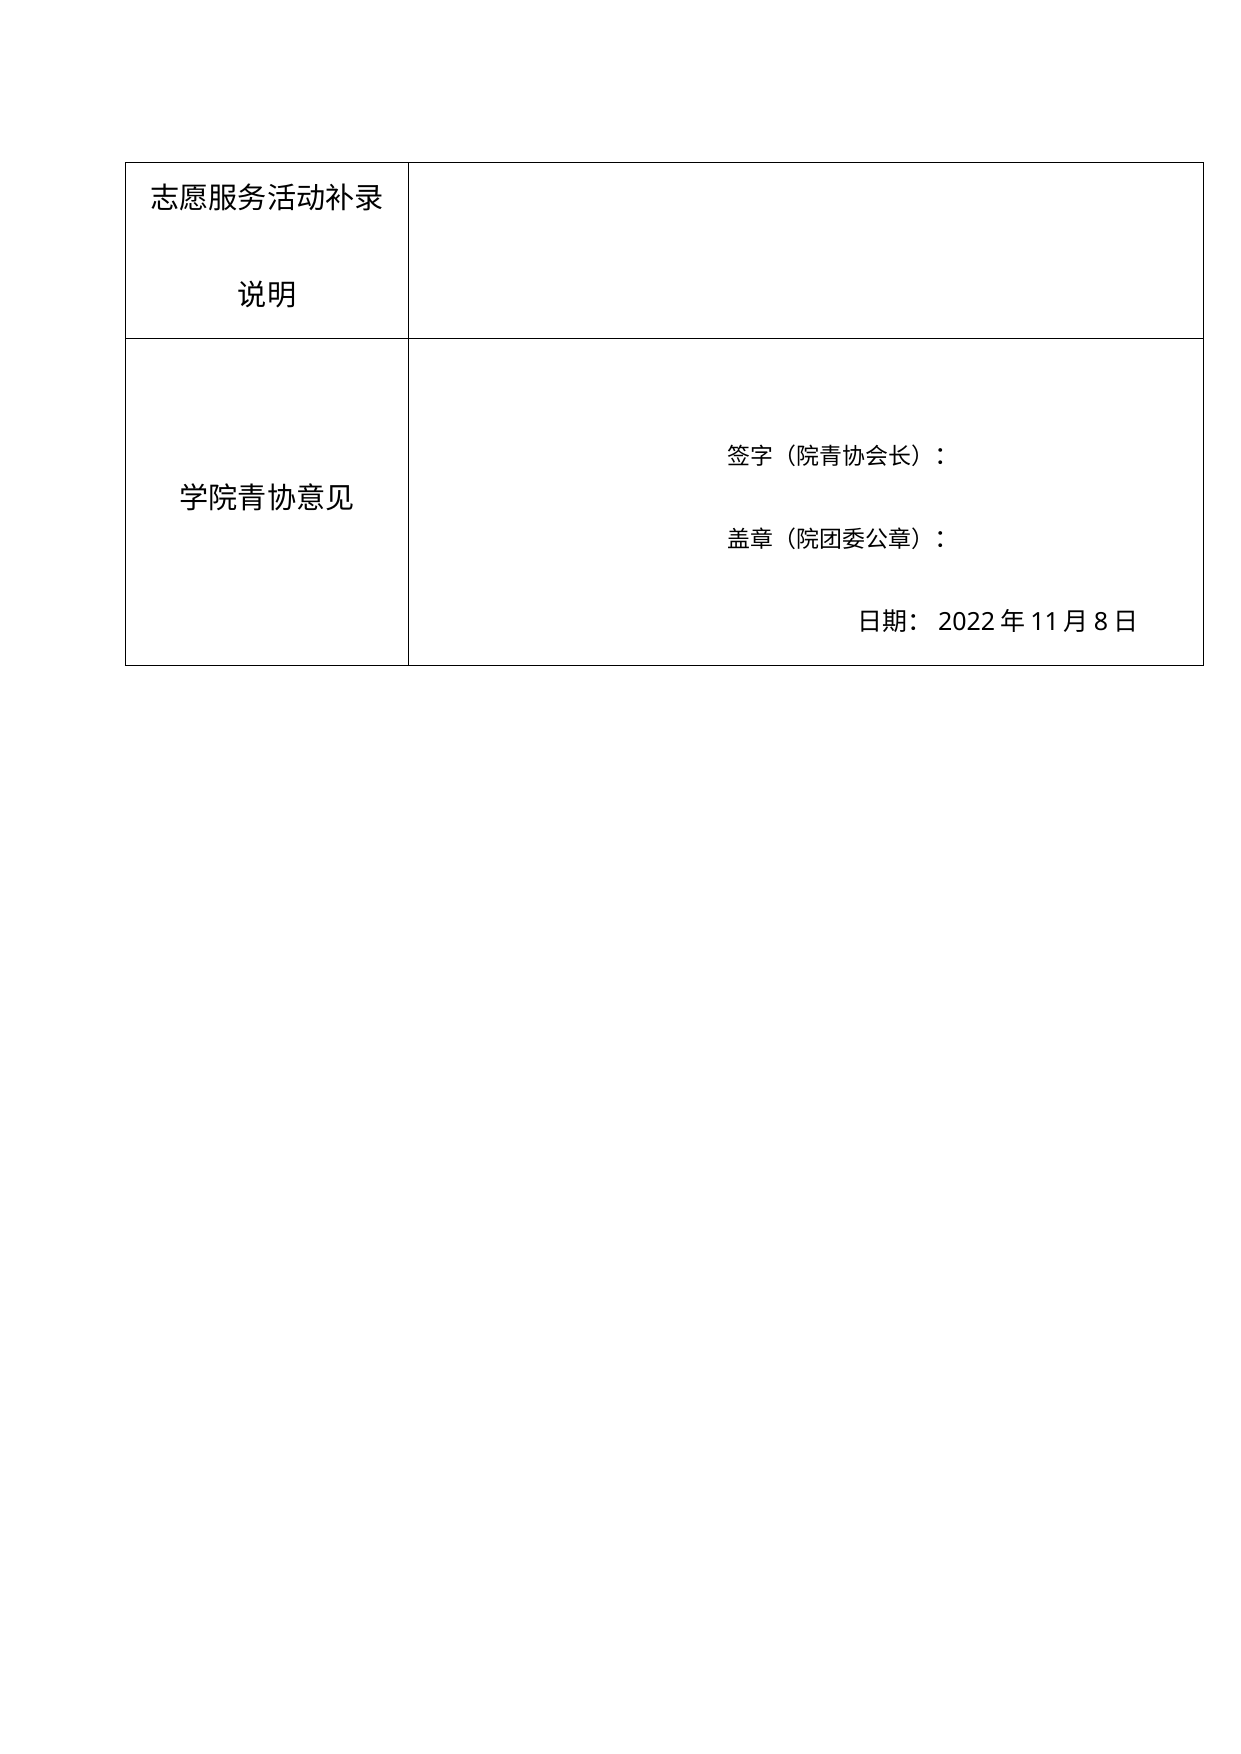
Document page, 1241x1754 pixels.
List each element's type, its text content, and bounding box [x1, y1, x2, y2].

table_cell [409, 163, 1203, 338]
table_cell 志愿服务活动补录说明 [126, 163, 408, 338]
table_cell 学院青协意见 [126, 339, 408, 665]
table_cell 签字（院青协会长）： 盖章（院团委公章）： 日期： 2022年11月8日 [409, 339, 1203, 665]
